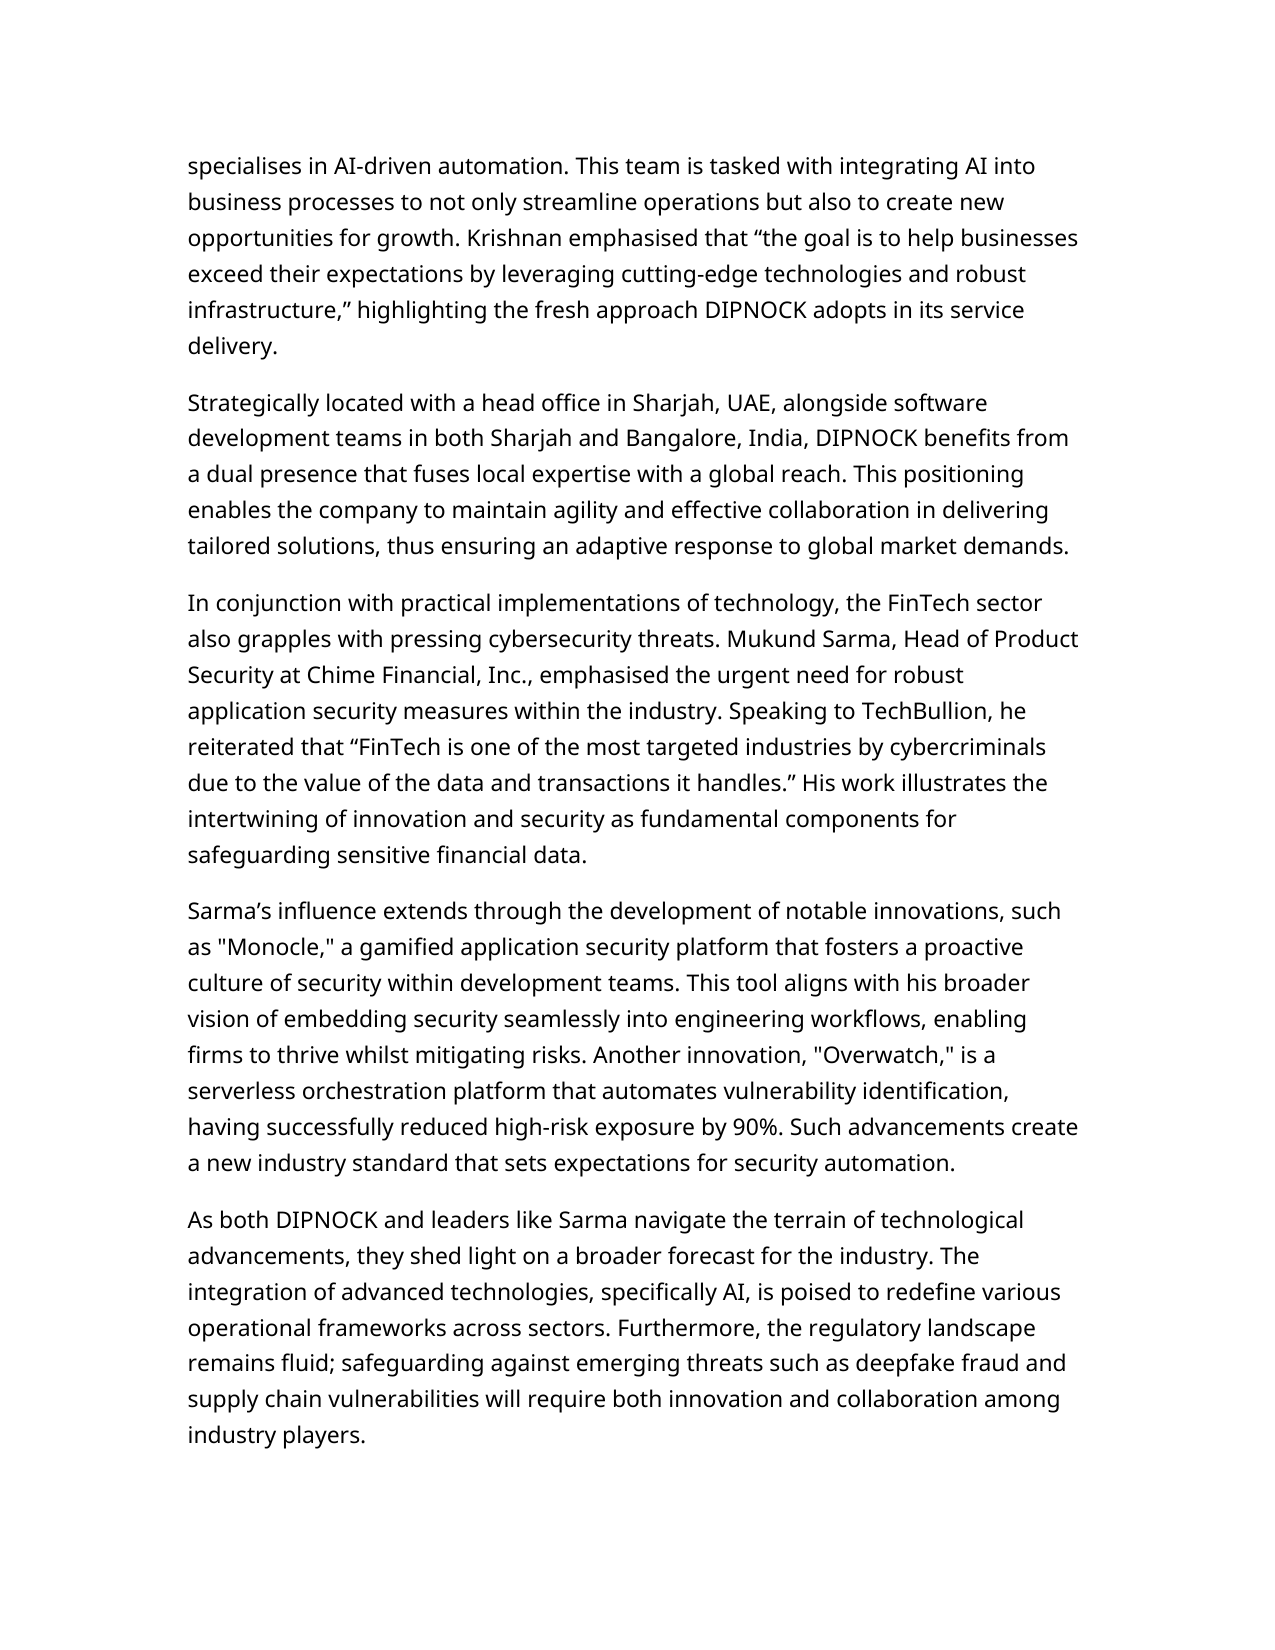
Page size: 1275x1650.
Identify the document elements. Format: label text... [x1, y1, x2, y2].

text In conjunction with practical implementations of technology, the FinTech sector also grapples with pressing cybersecurity threats. Mukund Sarma, Head of Product Security at Chime Financial, Inc., emphasised the urgent need for robust application security measures within the industry. Speaking to TechBullion, he reiterated that “FinTech is one of the most targeted industries by cybercriminals due to the value of the data and transactions it handles.” His work illustrates the intertwining of innovation and security as fundamental components for safeguarding sensitive financial data. [187, 587, 1087, 870]
text Strategically located with a head office in Sharjah, UAE, alongside software development teams in both Sharjah and Bangalore, India, DIPNOCK benefits from a dual presence that fuses local expertise with a global reach. This positioning enables the company to maintain agility and effective collaboration in delivering tailored solutions, thus ensuring an adaptive response to global market demands. [187, 386, 1087, 561]
text As both DIPNOCK and leaders like Sarma navigate the terrain of technological advancements, they shed light on a broader forecast for the industry. The integration of advanced technologies, specifically AI, is poised to redefine various operational frameworks across sectors. Furthermore, the regulatory landscape remains fluid; safeguarding against emerging threats such as deepfake fraud and supply chain vulnerabilities will require both innovation and collaboration among industry players. [187, 1204, 1087, 1451]
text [187, 150, 1087, 361]
text Sarma’s influence extends through the development of notable innovations, such as "Monocle," a gamified application security platform that fosters a proactive culture of security within development teams. This tool aligns with his broader vision of embedding security seamlessly into engineering workflows, enabling firms to thrive whilst mitigating risks. Another innovation, "Overwatch," is a serverless orchestration platform that automates vulnerability identification, having successfully reduced high-risk exposure by 90%. Such advancements create a new industry standard that sets expectations for security automation. [187, 895, 1087, 1178]
